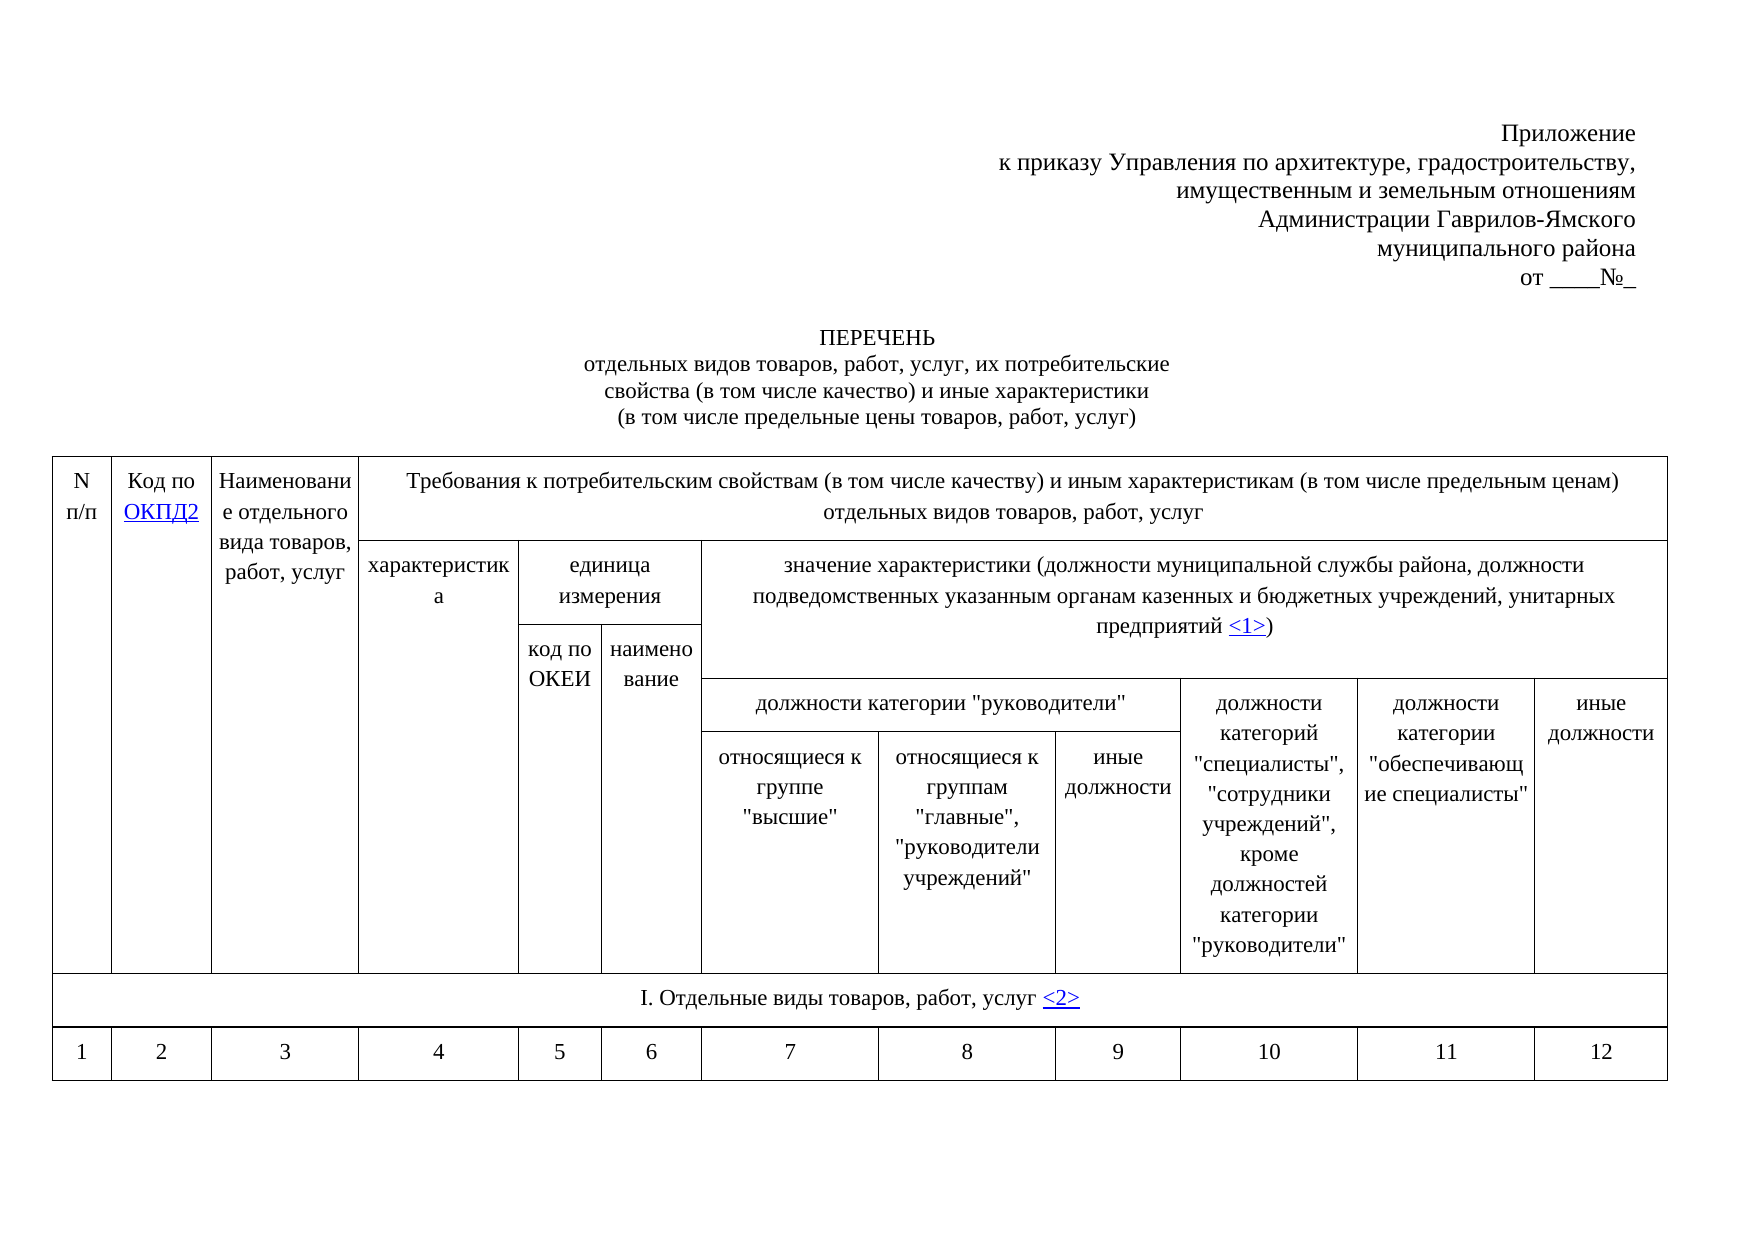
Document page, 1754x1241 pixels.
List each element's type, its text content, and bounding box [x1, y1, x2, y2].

table_cell иные должности [1535, 679, 1667, 973]
table_cell 9 [1056, 1028, 1180, 1080]
table_cell единица измерения [519, 541, 701, 624]
table_cell 8 [879, 1028, 1055, 1080]
text к приказу Управления по архитектуре, градостроительству, [118, 147, 1636, 176]
table_cell относящиеся к группе "высшие" [702, 732, 878, 973]
text имущественным и земельным отношениям [118, 176, 1636, 204]
table_header Наименование отдельного вида товаров, работ, услуг [212, 457, 358, 973]
table_cell код по ОКЕИ [519, 625, 601, 973]
text свойства (в том числе качество) и иные характеристики [118, 377, 1636, 403]
table_cell 6 [602, 1028, 701, 1080]
table_cell 5 [519, 1028, 601, 1080]
table_cell 12 [1535, 1028, 1667, 1080]
text (в том числе предельные цены товаров, работ, услуг) [118, 403, 1636, 429]
text ПЕРЕЧЕНЬ [118, 324, 1636, 351]
text отдельных видов товаров, работ, услуг, их потребительские [118, 351, 1636, 377]
table_header Код по ОКПД2 [112, 457, 211, 973]
table_cell должности категории "руководители" [702, 679, 1180, 731]
table_cell должности категории "обеспечивающие специалисты" [1358, 679, 1534, 973]
table_cell 4 [359, 1028, 518, 1080]
table_cell I. Отдельные виды товаров, работ, услуг <2> [53, 974, 1667, 1026]
table_cell 1 [53, 1028, 111, 1080]
text Администрации Гаврилов-Ямского [118, 204, 1636, 233]
text Приложение [1078, 118, 1636, 147]
table_header Требования к потребительским свойствам (в том числе качеству) и иным характеристикам (в том числе предельным ценам) отдельных видов товаров, работ, услуг [359, 457, 1667, 540]
table_cell иные должности [1056, 732, 1180, 973]
table_cell относящиеся к группам "главные", "руководители учреждений" [879, 732, 1055, 973]
table_cell 3 [212, 1028, 358, 1080]
text муниципального района [118, 233, 1636, 262]
table_header N п/п [53, 457, 111, 973]
table_cell 7 [702, 1028, 878, 1080]
table_cell 11 [1358, 1028, 1534, 1080]
table_cell наименование [602, 625, 701, 973]
table_cell 2 [112, 1028, 211, 1080]
table_cell значение характеристики (должности муниципальной службы района, должности подведомственных указанным органам казенных и бюджетных учреждений, унитарных предприятий <1>) [702, 541, 1667, 677]
text от ____№_ [118, 262, 1636, 291]
table_cell должности категорий "специалисты", "сотрудники учреждений", кроме должностей категории "руководители" [1181, 679, 1357, 973]
table_cell 10 [1181, 1028, 1357, 1080]
table_cell характеристика [359, 541, 518, 973]
